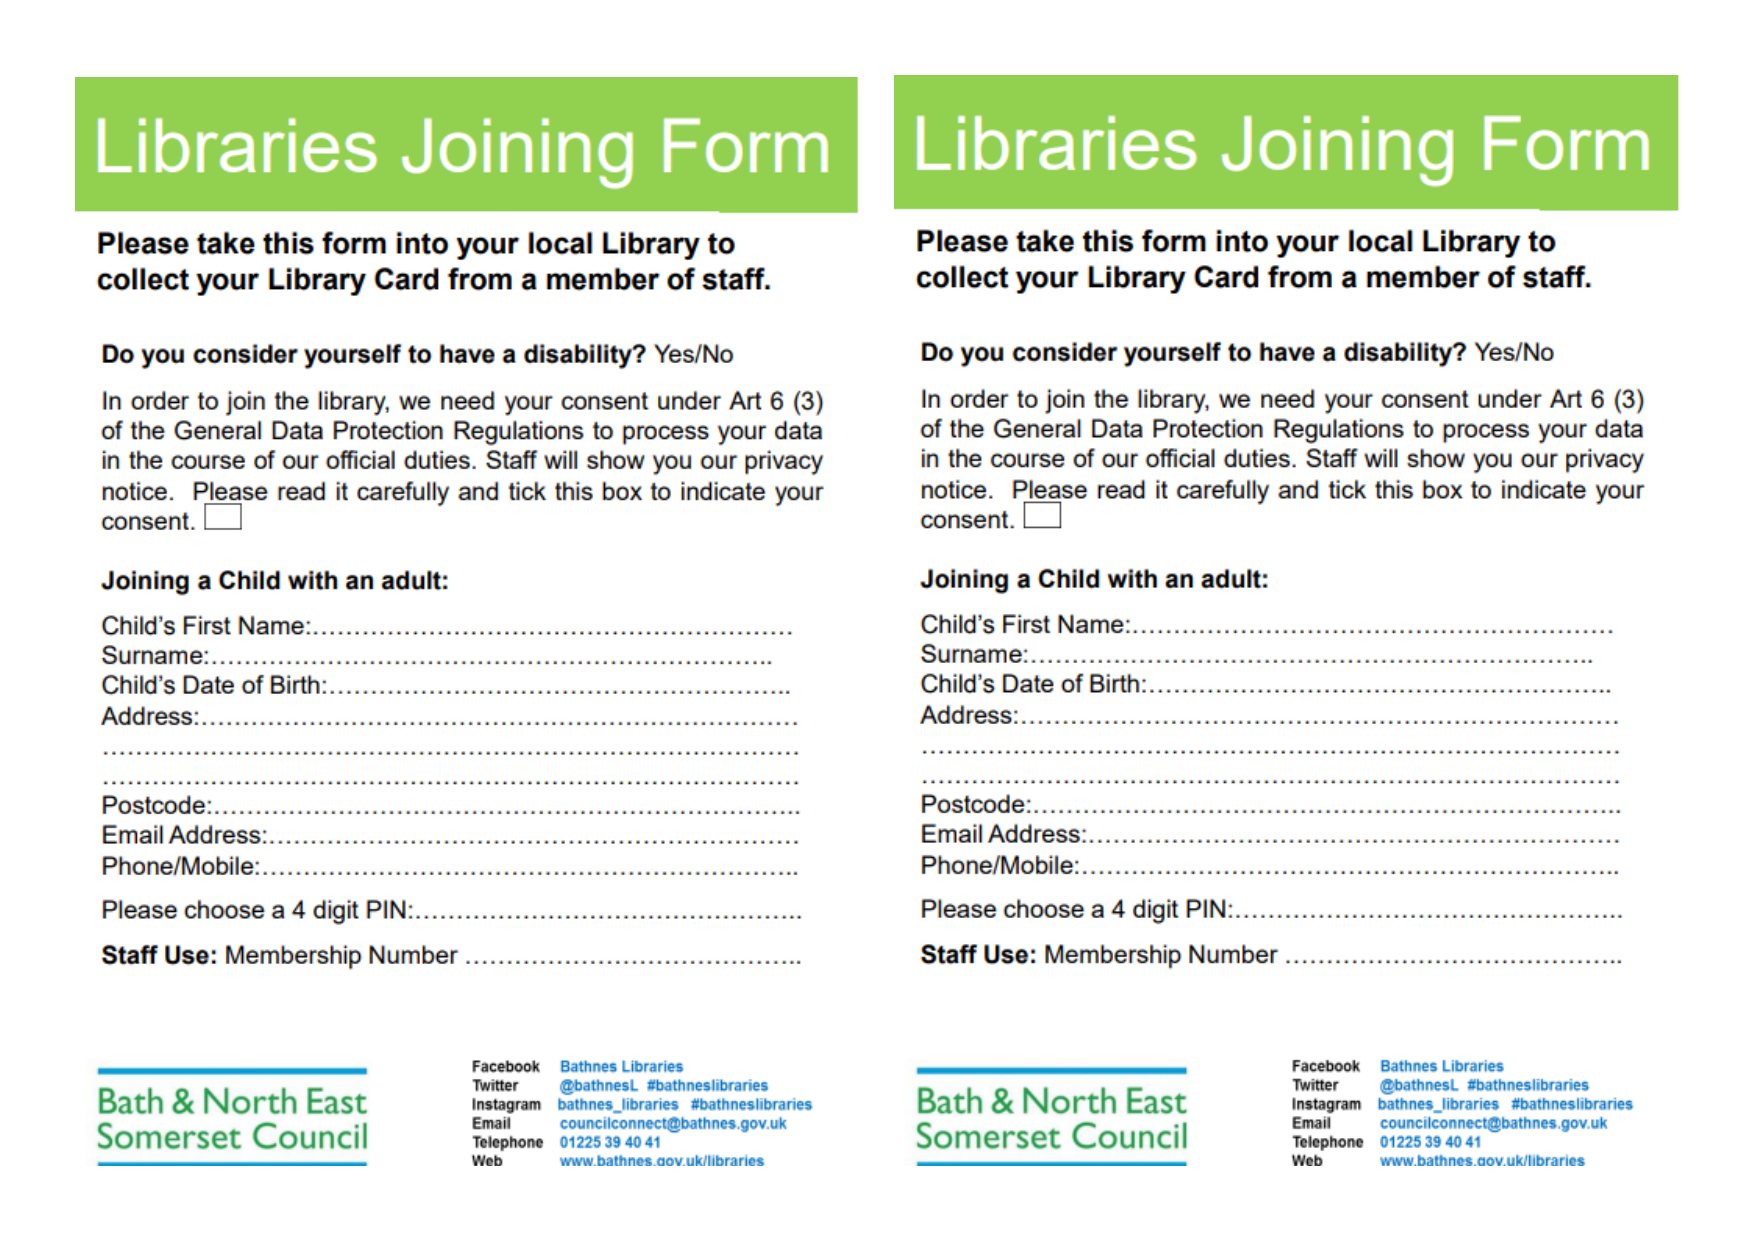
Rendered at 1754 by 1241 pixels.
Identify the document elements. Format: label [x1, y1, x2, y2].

picture [75, 77, 858, 1166]
picture [894, 75, 1679, 1166]
